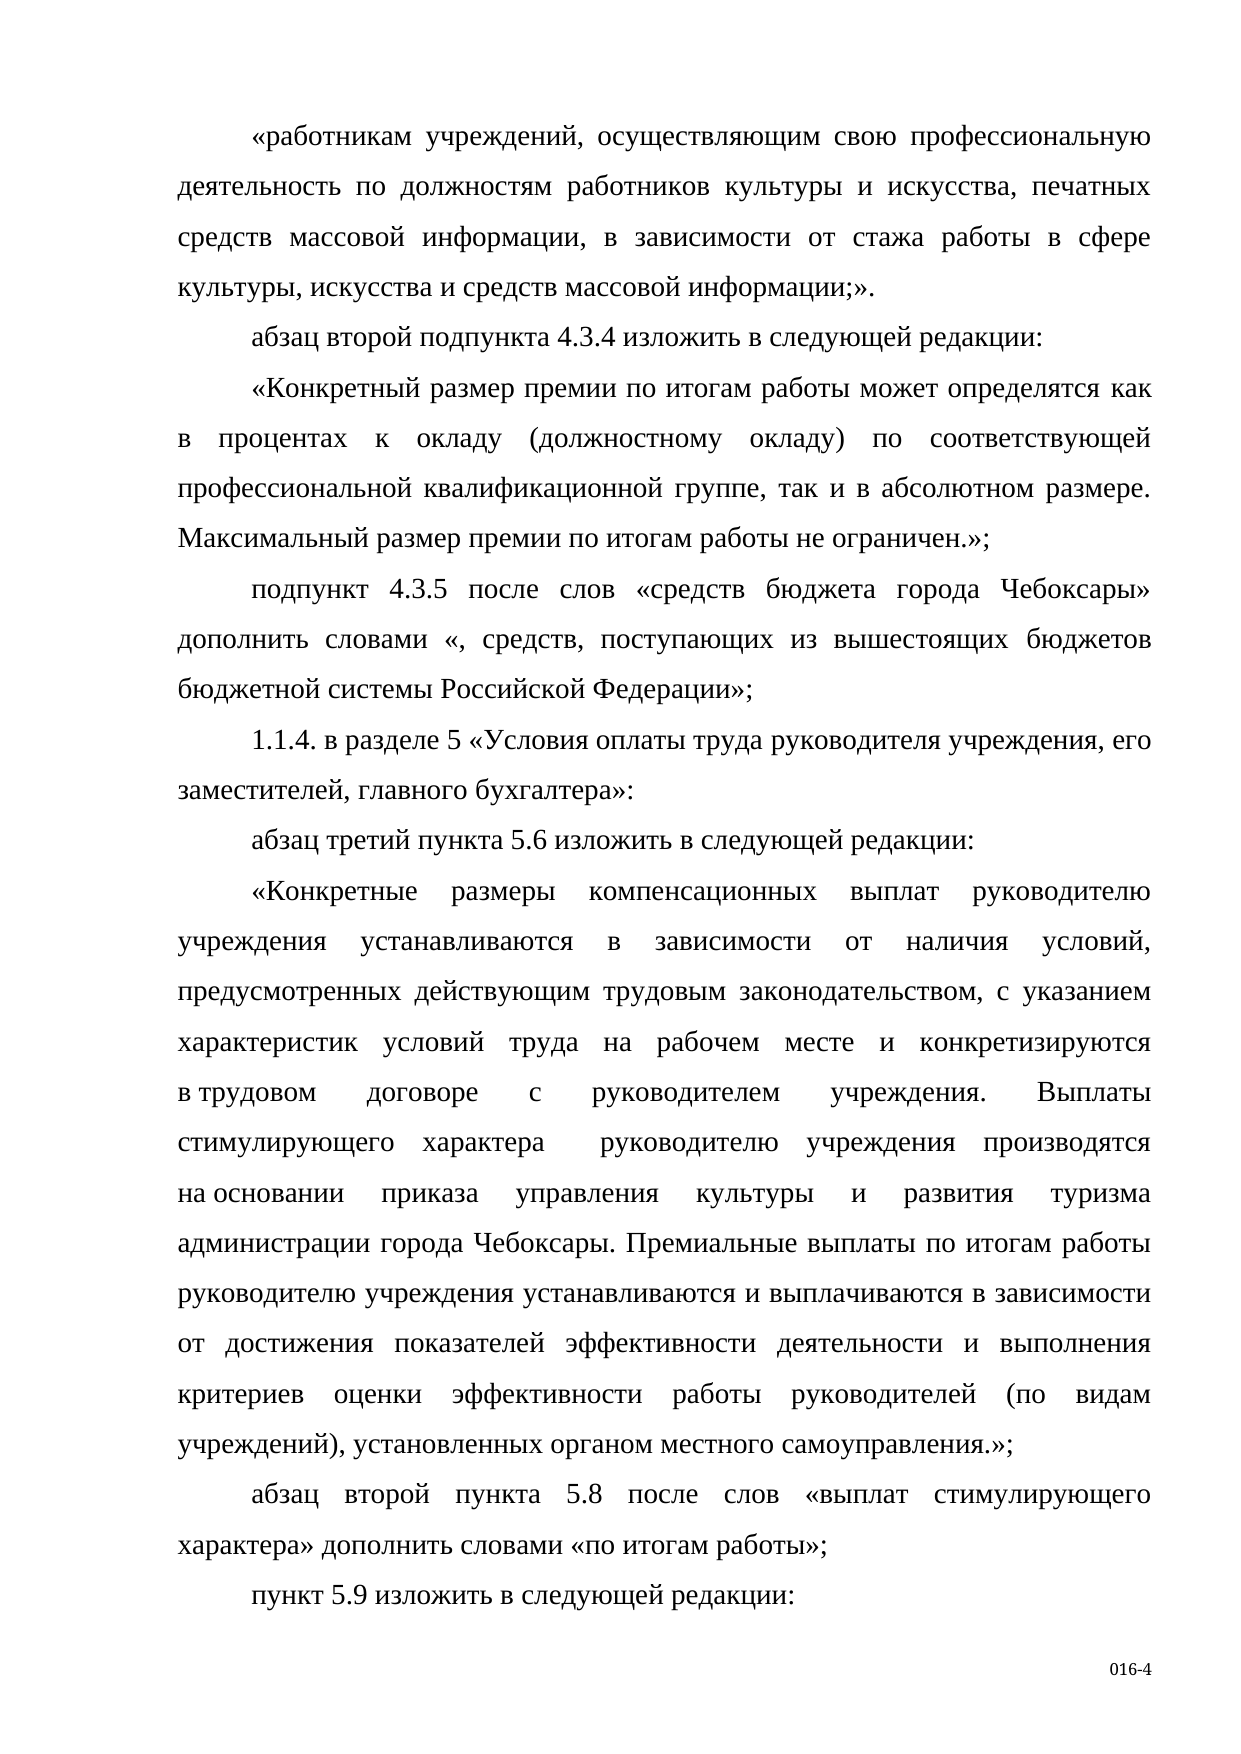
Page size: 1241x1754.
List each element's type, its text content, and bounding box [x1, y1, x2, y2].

text «Конкретные размеры компенсационных выплат руководителю учреждения устанавливаются в зависимости от наличия условий, предусмотренных действующим трудовым законодательством, с указанием характеристик условий труда на рабочем месте и конкретизируются в трудовом договоре с руководителем учреждения. Выплаты стимулирующего характера руководителю учреждения производятся на основании приказа управления культуры и развития туризма администрации города Чебоксары. Премиальные выплаты по итогам работы руководителю учреждения устанавливаются и выплачиваются в зависимости от достижения показателей эффективности деятельности и выполнения критериев оценки эффективности работы руководителей (по видам учреждений), установленных органом местного самоуправления.»; [177, 873, 1152, 1460]
text абзац второй пункта 5.8 после слов «выплат стимулирующего характера» дополнить словами «по итогам работы»; [177, 1477, 1152, 1560]
text «Конкретный размер премии по итогам работы может определятся как в процентах к окладу (должностному окладу) по соответствующей профессиональной квалификационной группе, так и в абсолютном размере. Максимальный размер премии по итогам работы не ограничен.»; [177, 370, 1152, 554]
text подпункт 4.3.5 после слов «средств бюджета города Чебоксары» дополнить словами «, средств, поступающих из вышестоящих бюджетов бюджетной системы Российской Федерации»; [177, 571, 1152, 705]
text абзац второй подпункта 4.3.4 изложить в следующей редакции: [177, 319, 1152, 353]
text абзац третий пункта 5.6 изложить в следующей редакции: [177, 822, 1152, 856]
text 1.1.4. в разделе 5 «Условия оплаты труда руководителя учреждения, его заместителей, главного бухгалтера»: [177, 722, 1152, 806]
text пункт 5.9 изложить в следующей редакции: [177, 1577, 1152, 1611]
text «работникам учреждений, осуществляющим свою профессиональную деятельность по должностям работников культуры и искусства, печатных средств массовой информации, в зависимости от стажа работы в сфере культуры, искусства и средств массовой информации;». [177, 118, 1152, 303]
